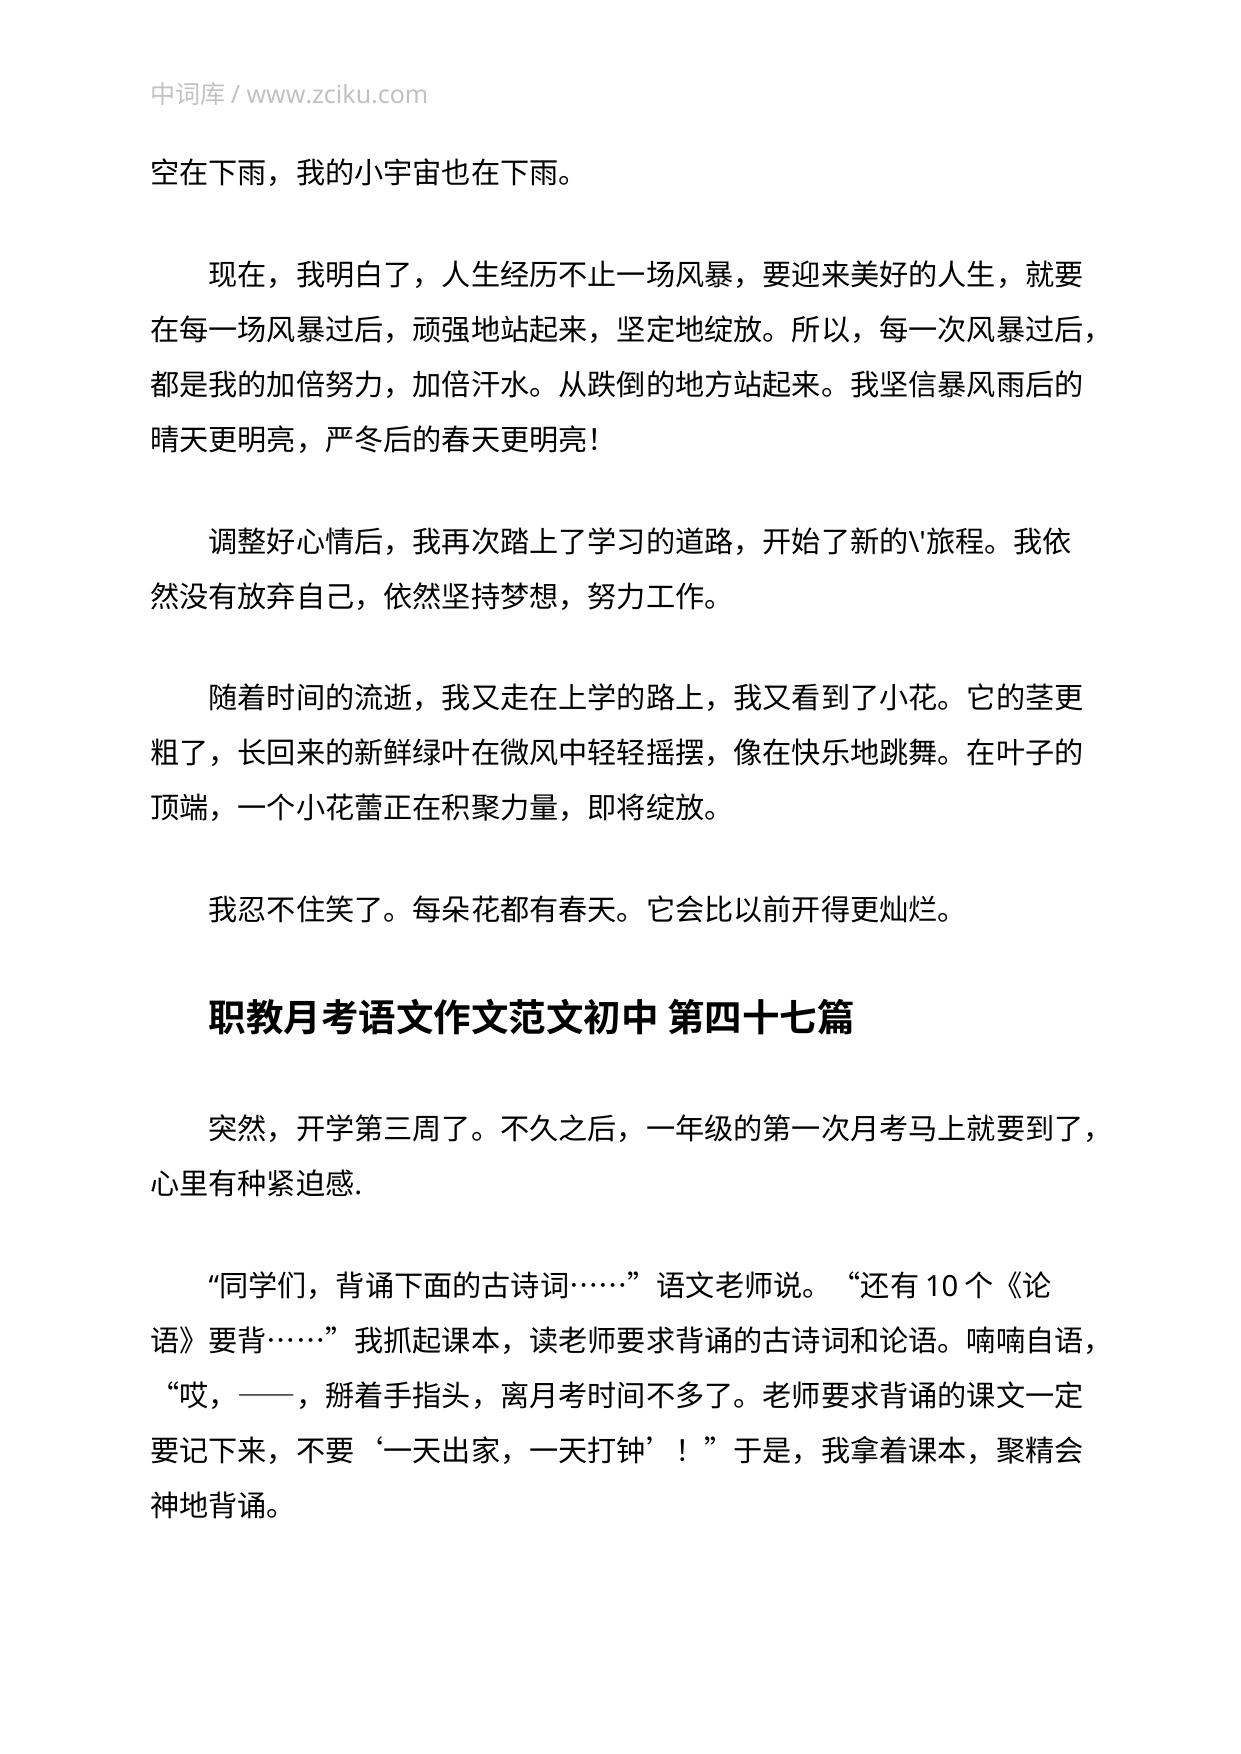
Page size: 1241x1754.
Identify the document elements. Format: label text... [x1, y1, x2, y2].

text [150, 150, 1090, 192]
text 突然，开学第三周了。不久之后，一年级的第一次月考马上就要到了，心里有种紧迫感. [150, 1106, 1090, 1203]
text 现在，我明白了，人生经历不止一场风暴，要迎来美好的人生，就要在每一场风暴过后，顽强地站起来，坚定地绽放。所以，每一次风暴过后，都是我的加倍努力，加倍汗水。从跌倒的地方站起来。我坚信暴风雨后的晴天更明亮，严冬后的春天更明亮！ [150, 252, 1090, 459]
text 职教月考语文作文范文初中 第四十七篇 [150, 988, 1090, 1043]
text 调整好心情后，我再次踏上了学习的道路，开始了新的\'旅程。我依然没有放弃自己，依然坚持梦想，努力工作。 [150, 518, 1090, 616]
text 随着时间的流逝，我又走在上学的路上，我又看到了小花。它的茎更粗了，长回来的新鲜绿叶在微风中轻轻摇摆，像在快乐地跳舞。在叶子的顶端，一个小花蕾正在积聚力量，即将绽放。 [150, 675, 1090, 827]
text “同学们，背诵下面的古诗词……”语文老师说。“还有10个《论语》要背……”我抓起课本，读老师要求背诵的古诗词和论语。喃喃自语，“哎，——，掰着手指头，离月考时间不多了。老师要求背诵的课文一定要记下来，不要‘一天出家，一天打钟’！”于是，我拿着课本，聚精会神地背诵。 [150, 1263, 1090, 1524]
text 我忍不住笑了。每朵花都有春天。它会比以前开得更灿烂。 [150, 887, 1090, 929]
